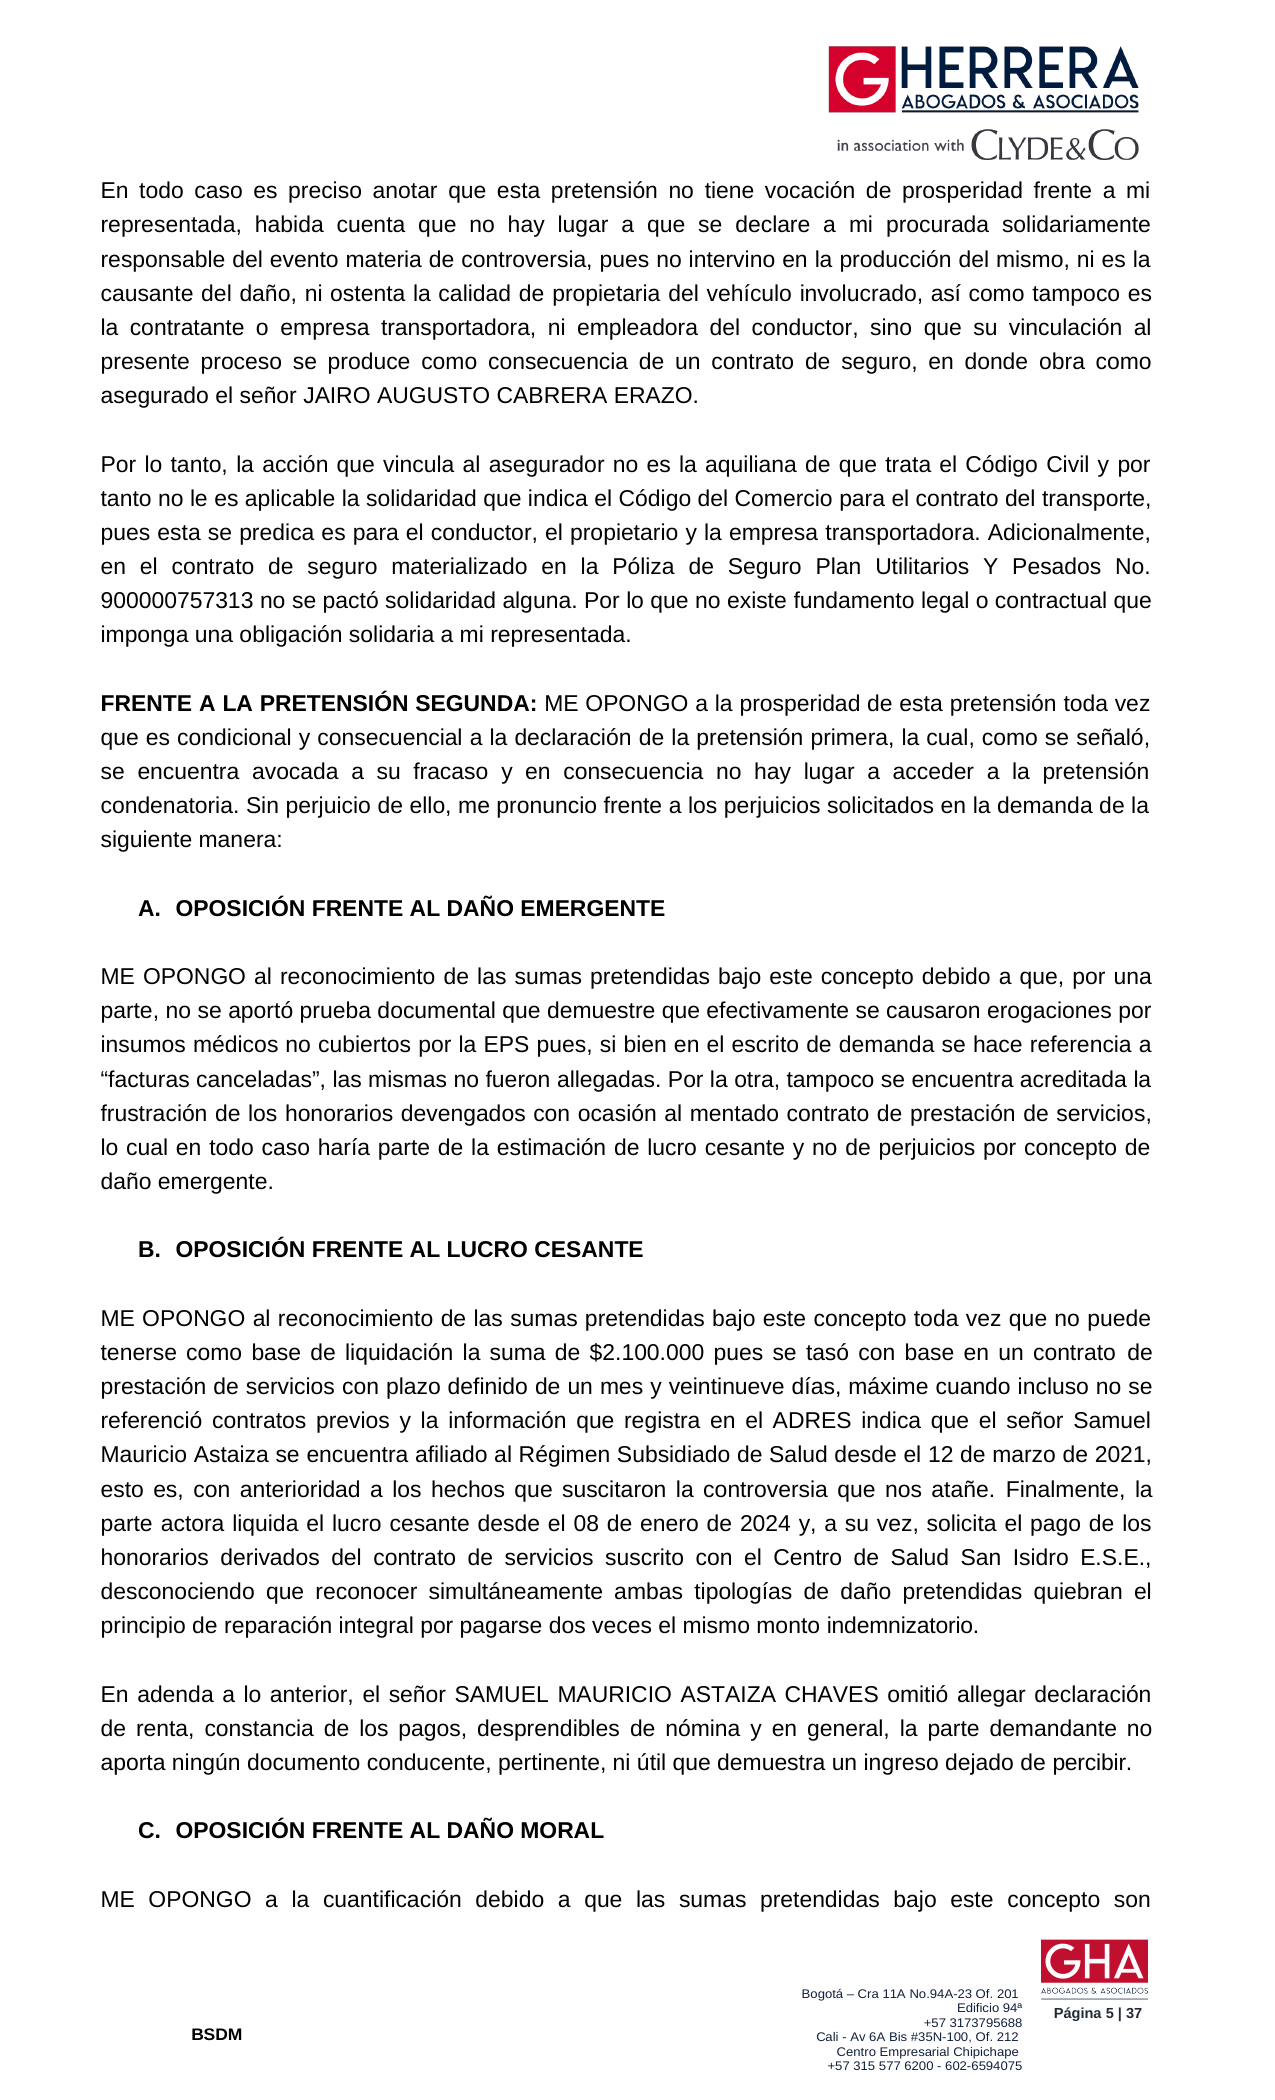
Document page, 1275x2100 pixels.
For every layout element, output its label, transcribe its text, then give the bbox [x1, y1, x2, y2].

text En adenda a lo anterior, el señor SAMUEL MAURICIO ASTAIZA CHAVES omitió allegar declaración de renta, constancia de los pagos, desprendibles de nómina y en general, la parte demandante no aporta ningún documento conducente, pertinente, ni útil que demuestra un ingreso dejado de percibir. [100, 1681, 1152, 1775]
picture [1034, 1936, 1154, 2004]
text En todo caso es preciso anotar que esta pretensión no tiene vocación de prosperidad frente a mi representada, habida cuenta que no hay lugar a que se declare a mi procurada solidariamente responsable del evento materia de controversia, pues no intervino en la producción del mismo, ni es la causante del daño, ni ostenta la calidad de propietaria del vehículo involucrado, así como tampoco es la contratante o empresa transportadora, ni empleadora del conductor, sino que su vinculación al presente proceso se produce como consecuencia de un contrato de seguro, en donde obra como asegurado el señor JAIRO AUGUSTO CABRERA ERAZO. [100, 177, 1152, 408]
text Por lo tanto, la acción que vincula al asegurador no es la aquiliana de que trata el Código Civil y por tanto no le es aplicable la solidaridad que indica el Código del Comercio para el contrato del transporte, pues esta se predica es para el conductor, el propietario y la empresa transportadora. Adicionalmente, en el contrato de seguro materializado en la Póliza de Seguro Plan Utilitarios Y Pesados No. 900000757313 no se pactó solidaridad alguna. Por lo que no existe fundamento legal o contractual que imponga una obligación solidaria a mi representada. [100, 451, 1152, 648]
picture [808, 29, 1159, 177]
list OPOSICIÓN FRENTE AL DAÑO EMERGENTE [138, 895, 1149, 921]
list OPOSICIÓN FRENTE AL DAÑO MORAL [138, 1817, 1153, 1843]
list OPOSICIÓN FRENTE AL LUCRO CESANTE [138, 1236, 1149, 1263]
text FRENTE A LA PRETENSIÓN SEGUNDA: ME OPONGO a la prosperidad de esta pretensión toda vez que es condicional y consecuencial a la declaración de la pretensión primera, la cual, como se señaló, se encuentra avocada a su fracaso y en consecuencia no hay lugar a acceder a la pretensión condenatoria. Sin perjuicio de ello, me pronuncio frente a los perjuicios solicitados en la demanda de la siguiente manera: [100, 690, 1150, 853]
text ME OPONGO al reconocimiento de las sumas pretendidas bajo este concepto debido a que, por una parte, no se aportó prueba documental que demuestre que efectivamente se causaron erogaciones por insumos médicos no cubiertos por la EPS pues, si bien en el escrito de demanda se hace referencia a “facturas canceladas”, las mismas no fueron allegadas. Por la otra, tampoco se encuentra acreditada la frustración de los honorarios devengados con ocasión al mentado contrato de prestación de servicios, lo cual en todo caso haría parte de la estimación de lucro cesante y no de perjuicios por concepto de daño emergente. [100, 963, 1152, 1194]
text ME OPONGO al reconocimiento de las sumas pretendidas bajo este concepto toda vez que no puede tenerse como base de liquidación la suma de $2.100.000 pues se tasó con base en un contrato de prestación de servicios con plazo definido de un mes y veintinueve días, máxime cuando incluso no se referenció contratos previos y la información que registra en el ADRES indica que el señor Samuel Mauricio Astaiza se encuentra afiliado al Régimen Subsidiado de Salud desde el 12 de marzo de 2021, esto es, con anterioridad a los hechos que suscitaron la controversia que nos atañe. Finalmente, la parte actora liquida el lucro cesante desde el 08 de enero de 2024 y, a su vez, solicita el pago de los honorarios derivados del contrato de servicios suscrito con el Centro de Salud San Isidro E.S.E., desconociendo que reconocer simultáneamente ambas tipologías de daño pretendidas quiebran el principio de reparación integral por pagarse dos veces el mismo monto indemnizatorio. [100, 1305, 1153, 1638]
